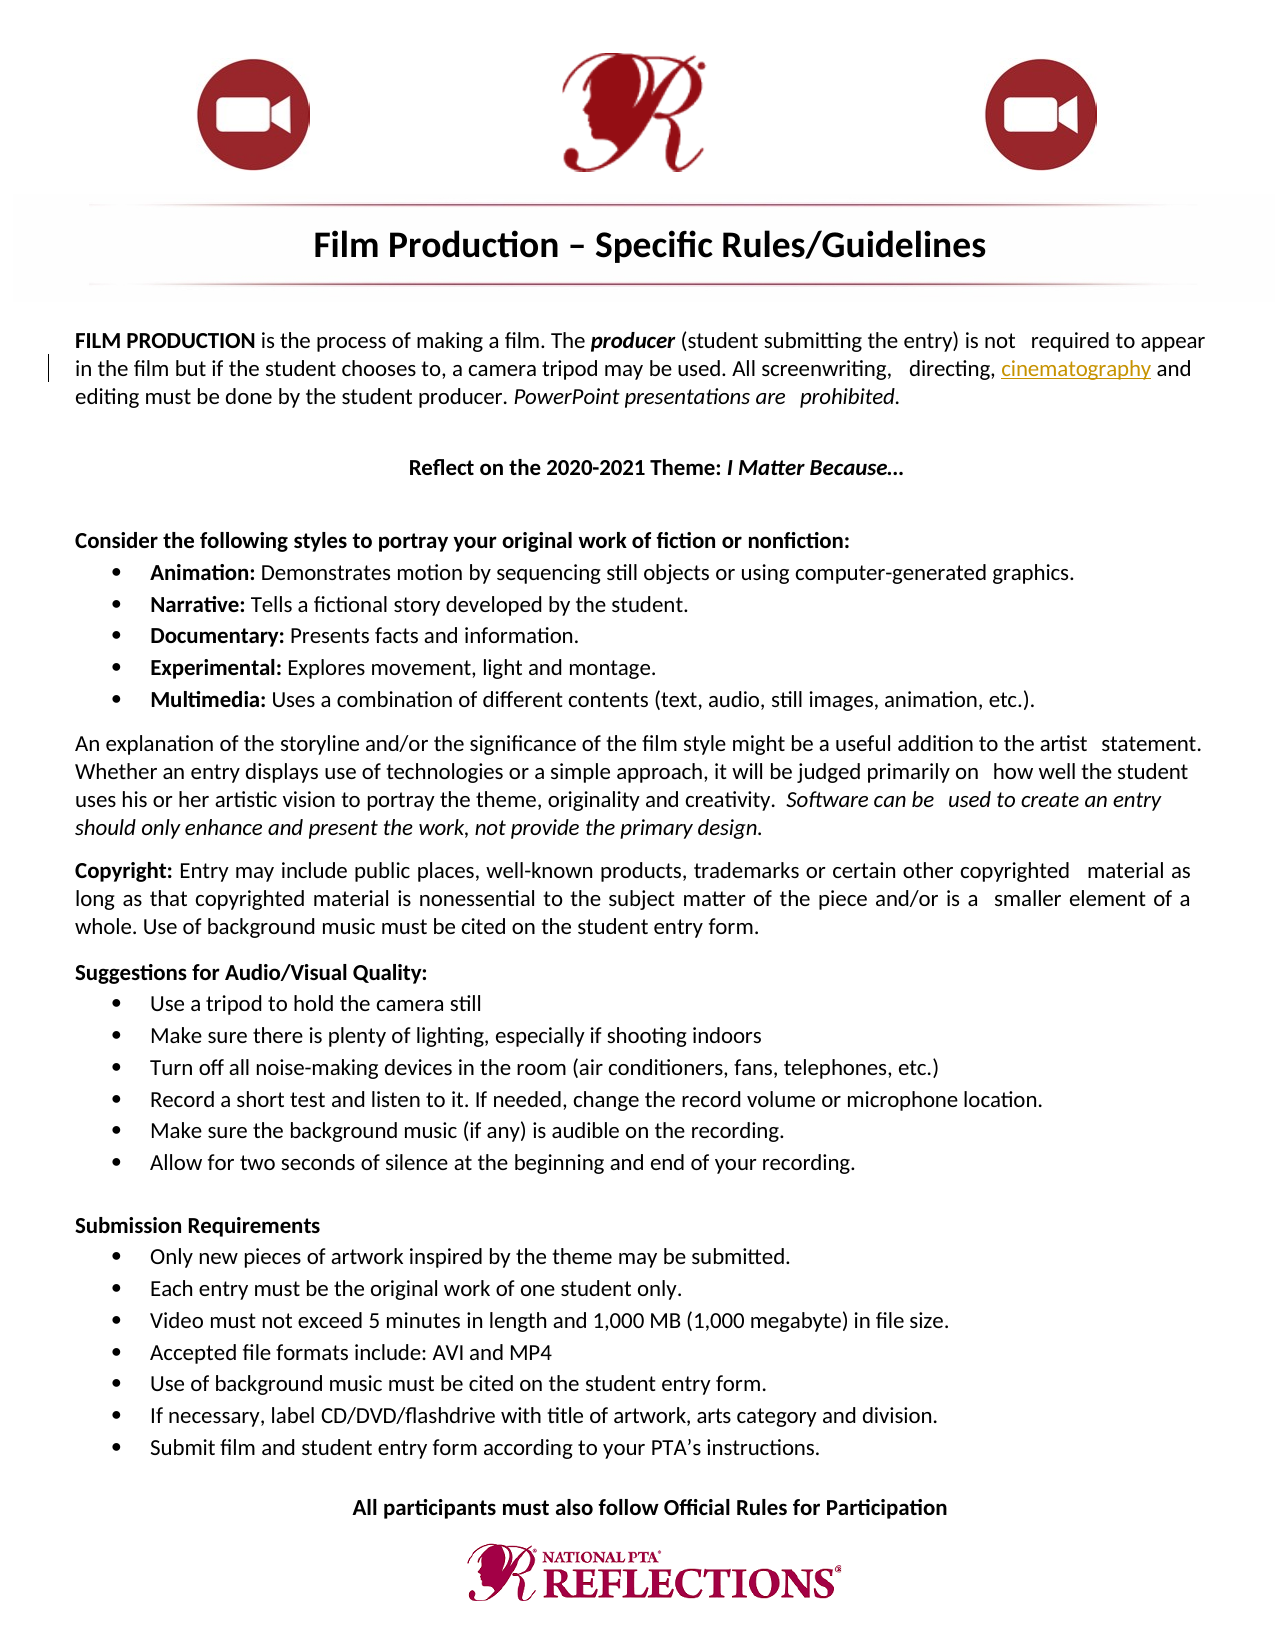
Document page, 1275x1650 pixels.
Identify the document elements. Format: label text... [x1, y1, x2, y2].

text An explanation of the storyline and/or the significance of the film style might be a useful addition to the artist statement. Whether an entry displays use of technologies or a simple approach, it will be judged primarily on how well the student uses his or her artistic vision to portray the theme, originality and creativity. Software can be used to create an entry should only enhance and present the work, not provide the primary design. [75, 729, 1219, 841]
list Use of background music must be cited on the student entry form. [112, 1366, 1237, 1398]
list Video must not exceed 5 minutes in length and 1,000 MB (1,000 megabyte) in file size. [112, 1303, 1237, 1334]
picture [196, 58, 310, 171]
subtitle Submission Requirements [75, 1209, 1237, 1239]
list Multimedia: Uses a combination of different contents (text, audio, still images, animation, etc.). [112, 682, 1237, 714]
list If necessary, label CD/DVD/flashdrive with title of artwork, arts category and division. [112, 1398, 1237, 1430]
list Record a short test and listen to it. If needed, change the record volume or microphone location. [112, 1082, 1237, 1113]
list Turn off all noise-making devices in the room (air conditioners, fans, telephones, etc.) [112, 1050, 1237, 1082]
picture [12, 194, 1275, 302]
list Submit film and student entry form according to your PTA’s instructions. [112, 1430, 1237, 1462]
text Copyright: Entry may include public places, well-known products, trademarks or certain other copyrighted material as long as that copyrighted material is nonessential to the subject matter of the piece and/or is a smaller element of a whole. Use of background music must be cited on the student entry form. [75, 856, 1192, 941]
text All participants must also follow Official Rules for Participation [62, 1493, 1237, 1522]
picture [562, 53, 707, 172]
list Accepted file formats include: AVI and MP4 [112, 1334, 1237, 1366]
list Experimental: Explores movement, light and montage. [112, 650, 1237, 682]
list Each entry must be the original work of one student only. [112, 1271, 1237, 1303]
list Allow for two seconds of silence at the beginning and end of your recording. [112, 1145, 1237, 1177]
list Narrative: Tells a fictional story developed by the student. [112, 587, 1237, 618]
subtitle Consider the following styles to portray your original work of fiction or nonfiction: [75, 524, 1237, 555]
text Reflect on the 2020-2021 Theme: I Matter Because… [314, 453, 998, 481]
picture [458, 1528, 842, 1601]
list Animation: Demonstrates motion by sequencing still objects or using computer-generated graphics. [112, 555, 1237, 587]
text FILM PRODUCTION is the process of making a film. The producer (student submitting the entry) is not required to appear in the film but if the student chooses to, a camera tripod may be used. All screenwriting, directing, and editing must be done by the student producer. PowerPoint presentations are prohibited. [75, 326, 1219, 410]
list Make sure there is plenty of lighting, especially if shooting indoors [112, 1018, 1237, 1050]
list Documentary: Presents facts and information. [112, 618, 1237, 650]
subtitle Suggestions for Audio/Visual Quality: [75, 956, 1237, 986]
list Only new pieces of artwork inspired by the theme may be submitted. [112, 1239, 1237, 1271]
list Make sure the background music (if any) is audible on the recording. [112, 1113, 1237, 1145]
picture [984, 58, 1097, 171]
list Use a tripod to hold the camera still [112, 986, 1237, 1018]
